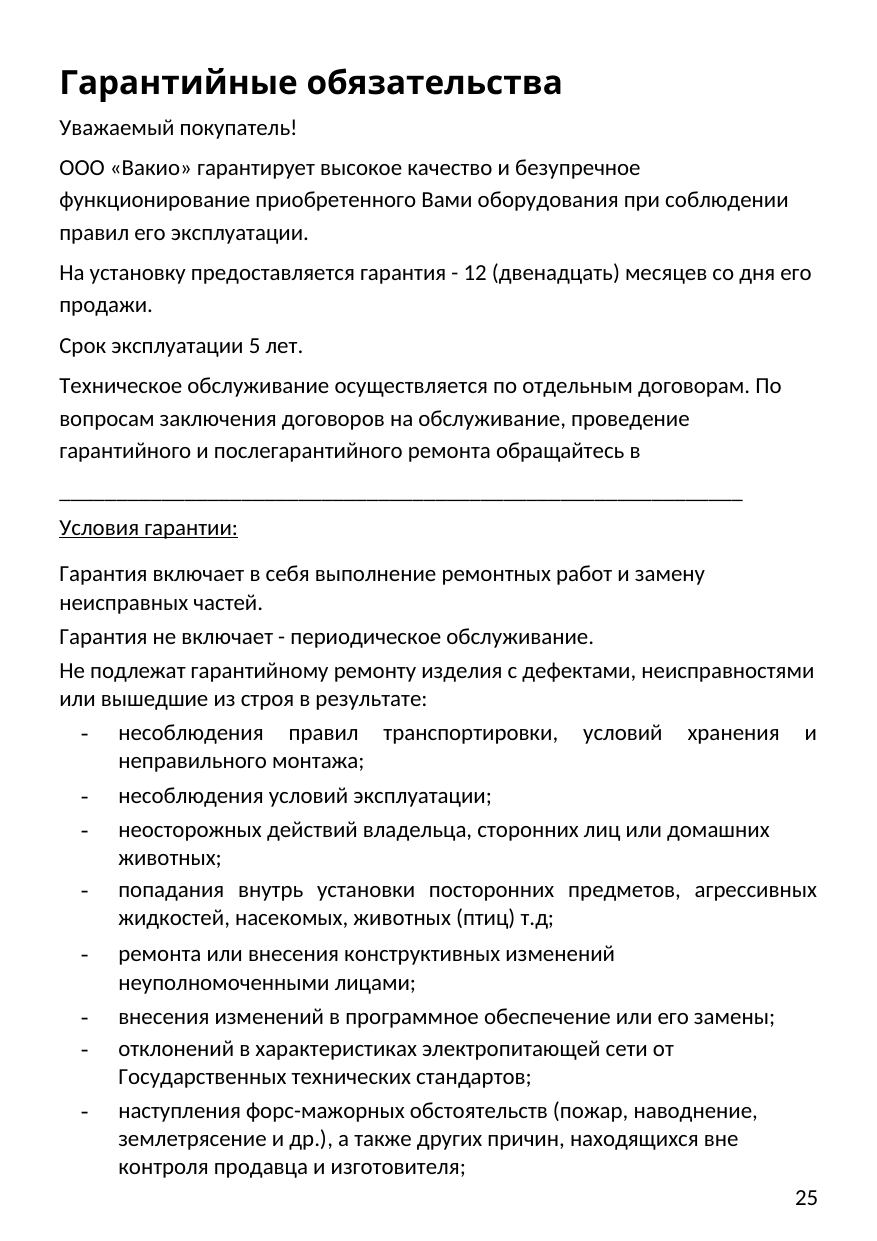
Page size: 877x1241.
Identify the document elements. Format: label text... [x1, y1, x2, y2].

list несоблюдения условий эксплуатации; [81, 781, 818, 809]
text Срок эксплуатации 5 лет. [59, 331, 818, 359]
list отклонений в характеристиках электропитающей сети от Государственных технических стандартов; [81, 1034, 818, 1090]
text ____________________________________________________________ [59, 476, 818, 504]
list несоблюдения правил транспортировки, условий хранения и неправильного монтажа; [81, 718, 818, 774]
text Условия гарантии: [59, 513, 818, 541]
list наступления форс-мажорных обстоятельств (пожар, наводнение, землетрясение и др.), а также других причин, находящихся вне контроля продавца и изготовителя; [81, 1096, 818, 1180]
text Гарантия включает в себя выполнение ремонтных работ и замену неисправных частей. [59, 559, 818, 616]
list неосторожных действий владельца, сторонних лиц или домашних животных; [81, 815, 818, 871]
text Не подлежат гарантийному ремонту изделия с дефектами, неисправностями или вышедшие из строя в результате: [59, 656, 818, 712]
list внесения изменений в программное обеспечение или его замены; [81, 1002, 818, 1030]
list ремонта или внесения конструктивных изменений неуполномоченными лицами; [81, 939, 818, 996]
text Техническое обслуживание осуществляется по отдельным договорам. По вопросам заключения договоров на обслуживание, проведение гарантийного и послегарантийного ремонта обращайтесь в [59, 371, 818, 464]
text На установку предоставляется гарантия - 12 (двенадцать) месяцев со дня его продажи. [59, 258, 818, 318]
text ООО «Вакио» гарантирует высокое качество и безупречное функционирование приобретенного Вами оборудования при соблюдении правил его эксплуатации. [59, 153, 818, 246]
text Гарантия не включает - периодическое обслуживание. [59, 622, 818, 650]
text Уважаемый покупатель! [59, 113, 818, 141]
list попадания внутрь установки посторонних предметов, агрессивных жидкостей, насекомых, животных (птиц) т.д; [81, 875, 818, 931]
subtitle Гарантийные обязательства [59, 59, 818, 104]
